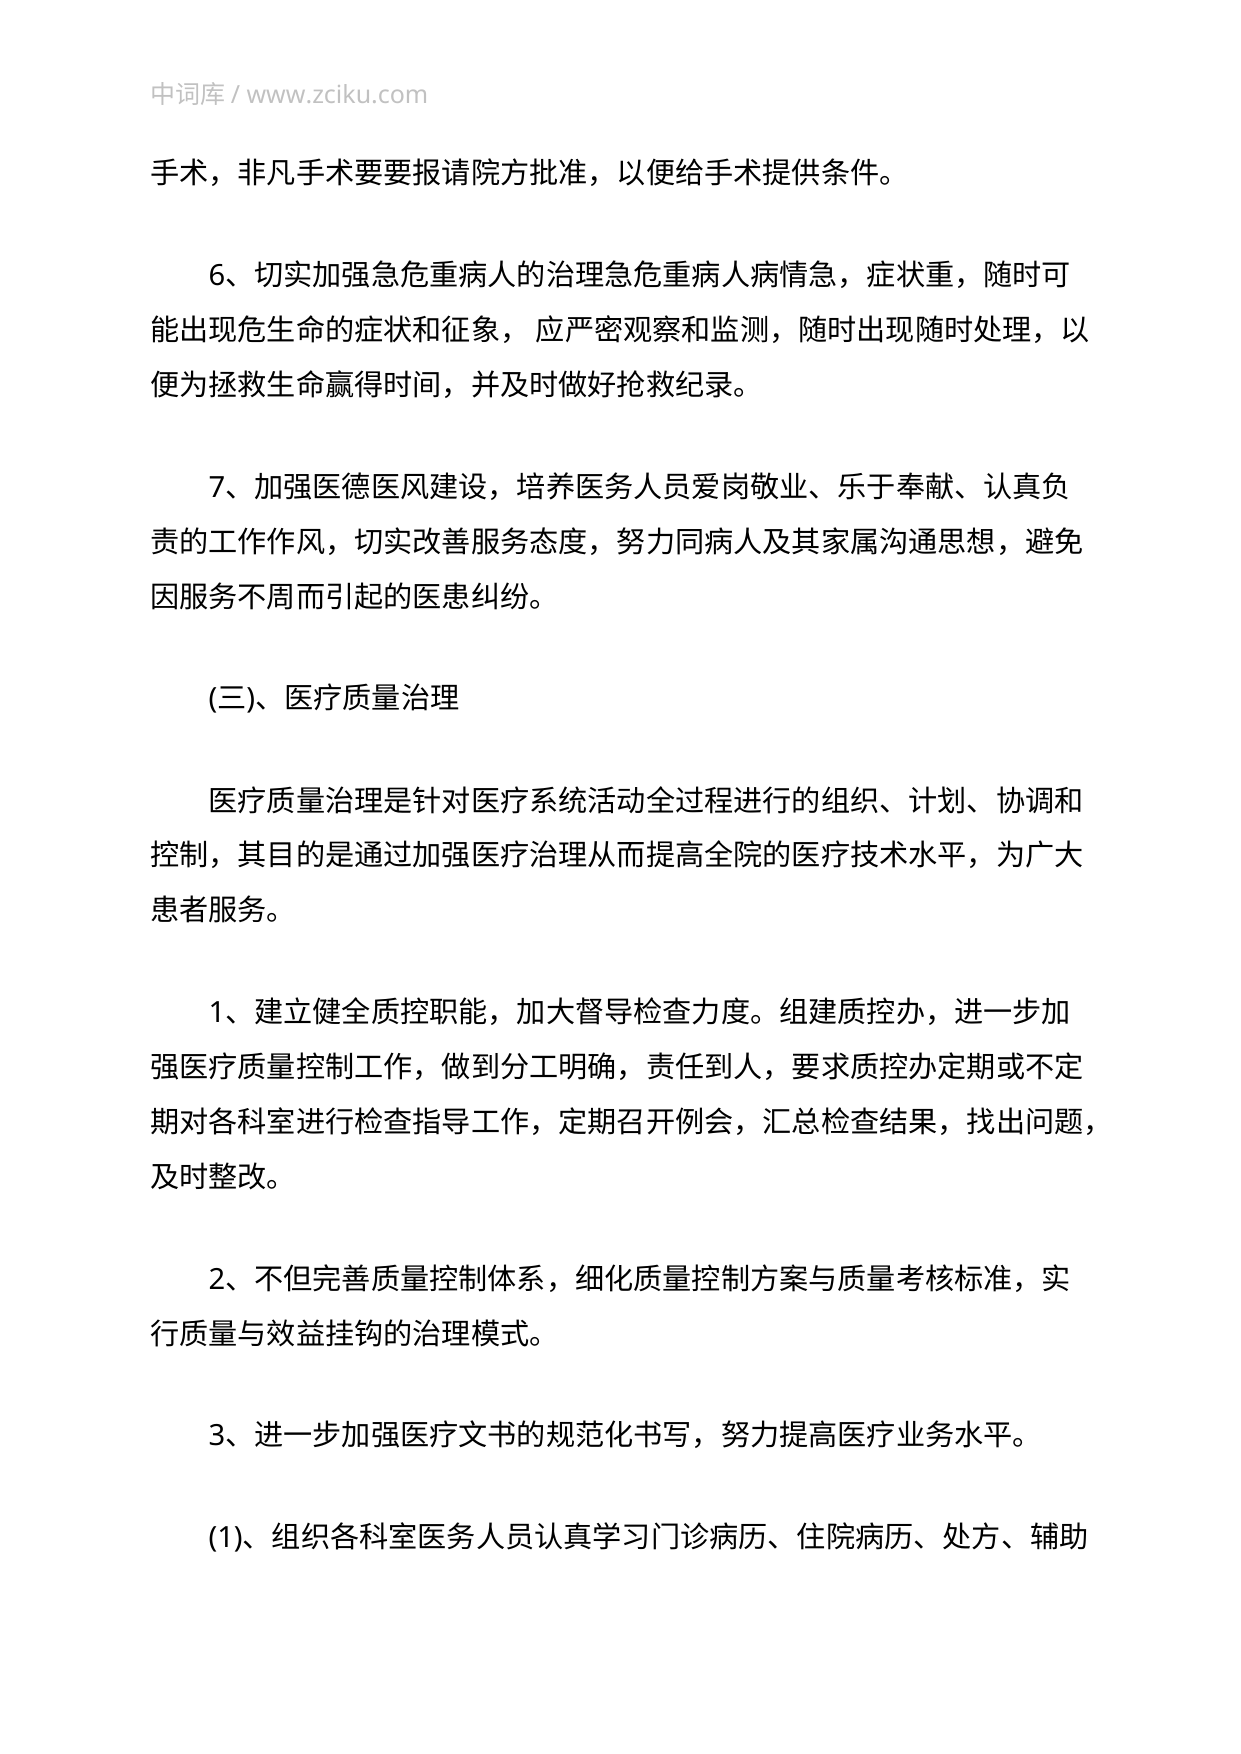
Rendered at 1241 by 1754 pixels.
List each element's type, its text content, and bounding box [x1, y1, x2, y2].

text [150, 1514, 1090, 1556]
text 医疗质量治理是针对医疗系统活动全过程进行的组织、计划、协调和控制，其目的是通过加强医疗治理从而提高全院的医疗技术水平，为广大患者服务。 [150, 777, 1090, 929]
text 6、切实加强急危重病人的治理急危重病人病情急，症状重，随时可能出现危生命的症状和征象， 应严密观察和监测，随时出现随时处理，以便为拯救生命赢得时间，并及时做好抢救纪录。 [150, 252, 1090, 404]
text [150, 150, 1090, 192]
text 3、进一步加强医疗文书的规范化书写，努力提高医疗业务水平。 [150, 1412, 1090, 1454]
text 1、建立健全质控职能，加大督导检查力度。组建质控办，进一步加强医疗质量控制工作，做到分工明确，责任到人，要求质控办定期或不定期对各科室进行检查指导工作，定期召开例会，汇总检查结果，找出问题，及时整改。 [150, 989, 1090, 1196]
text 7、加强医德医风建设，培养医务人员爱岗敬业、乐于奉献、认真负责的工作作风，切实改善服务态度，努力同病人及其家属沟通思想，避免因服务不周而引起的医患纠纷。 [150, 463, 1090, 616]
text 2、不但完善质量控制体系，细化质量控制方案与质量考核标准，实行质量与效益挂钩的治理模式。 [150, 1255, 1090, 1352]
text (三)、医疗质量治理 [150, 675, 1090, 717]
